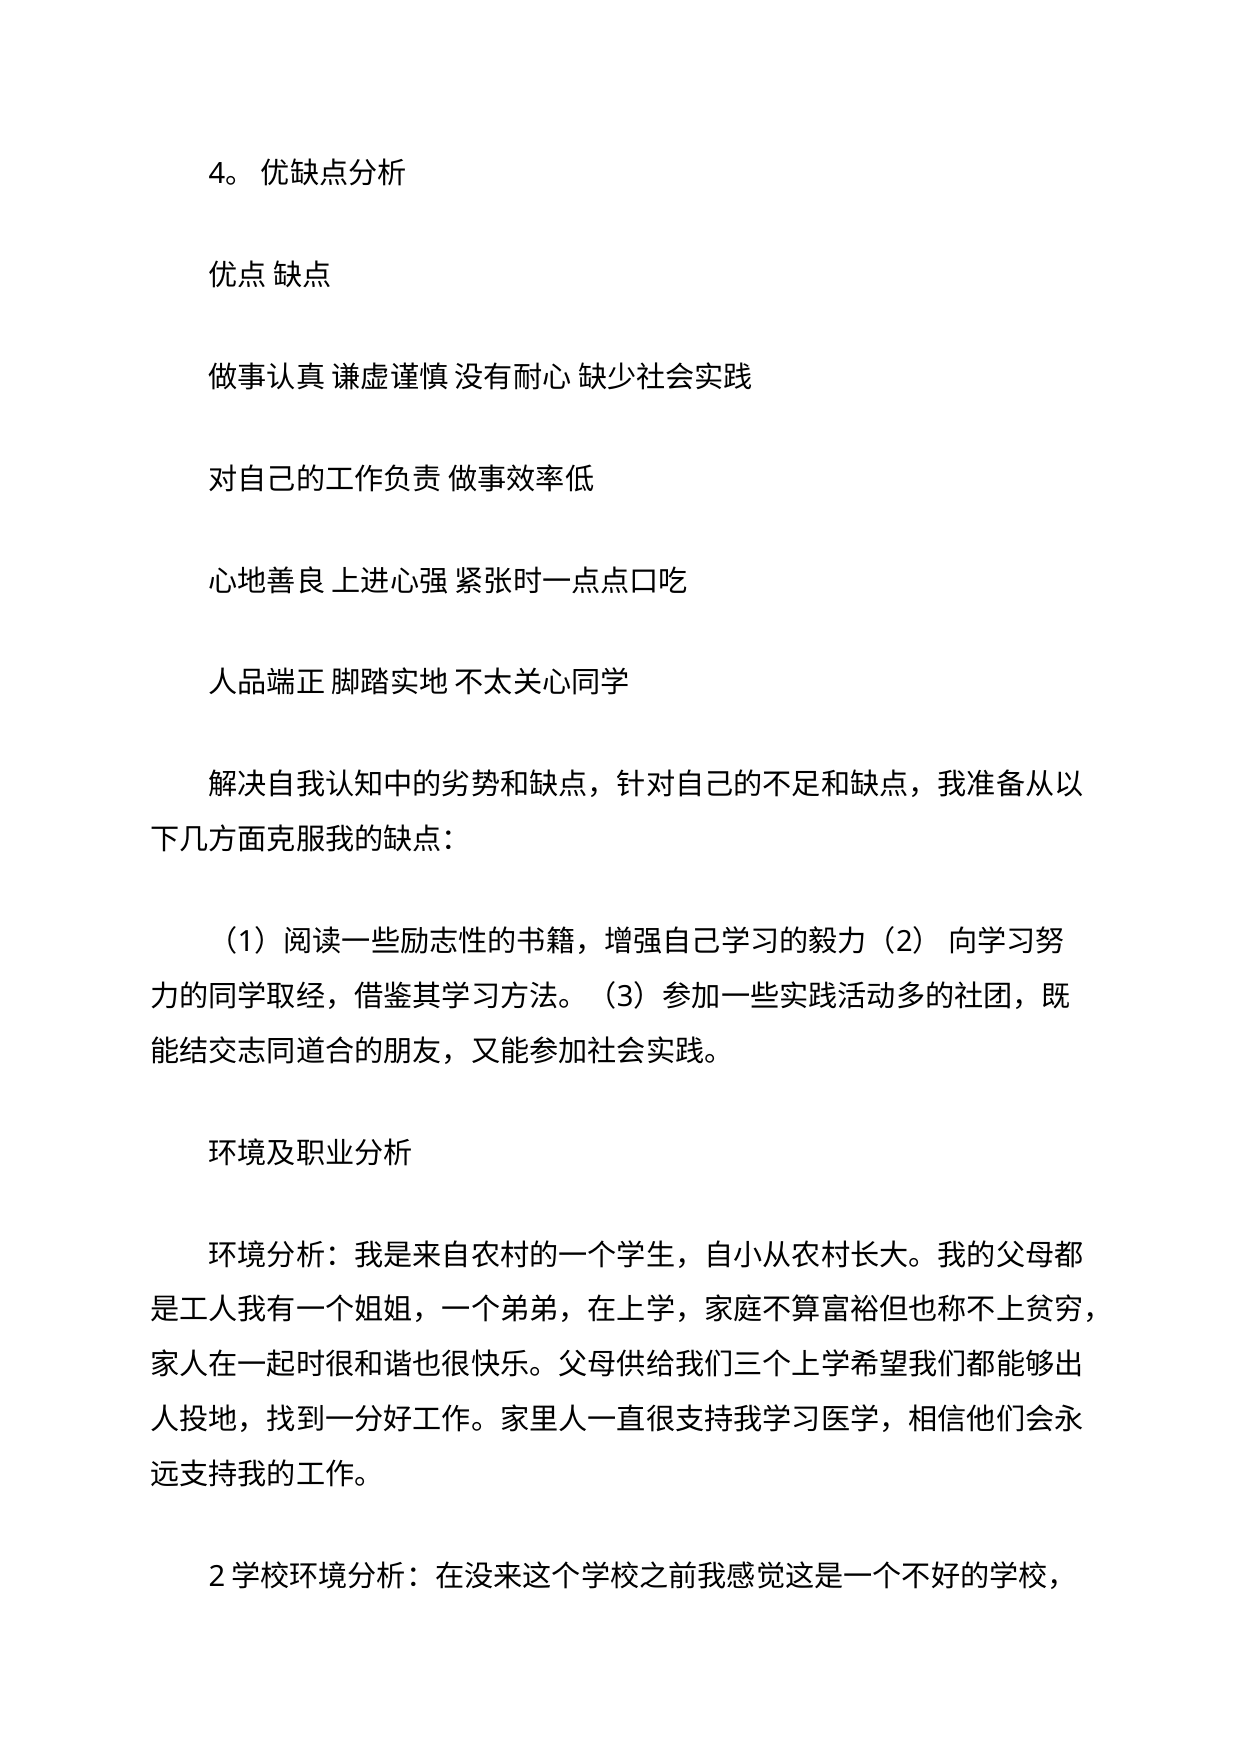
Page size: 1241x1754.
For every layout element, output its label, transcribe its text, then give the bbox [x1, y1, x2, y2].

text 人品端正 脚踏实地 不太关心同学 [150, 659, 1090, 701]
text 心地善良 上进心强 紧张时一点点口吃 [150, 557, 1090, 599]
text （1）阅读一些励志性的书籍，增强自己学习的毅力（2） 向学习努力的同学取经，借鉴其学习方法。（3）参加一些实践活动多的社团，既能结交志同道合的朋友，又能参加社会实践。 [150, 917, 1090, 1070]
text 4。 优缺点分析 [150, 150, 1090, 192]
text 优点 缺点 [150, 252, 1090, 294]
text 对自己的工作负责 做事效率低 [150, 456, 1090, 498]
text 解决自我认知中的劣势和缺点，针对自己的不足和缺点，我准备从以下几方面克服我的缺点： [150, 761, 1090, 858]
text 环境及职业分析 [150, 1129, 1090, 1172]
text 做事认真 谦虚谨慎 没有耐心 缺少社会实践 [150, 354, 1090, 396]
text 环境分析：我是来自农村的一个学生，自小从农村长大。我的父母都是工人我有一个姐姐，一个弟弟，在上学，家庭不算富裕但也称不上贫穷，家人在一起时很和谐也很快乐。父母供给我们三个上学希望我们都能够出人投地，找到一分好工作。家里人一直很支持我学习医学，相信他们会永远支持我的工作。 [150, 1231, 1090, 1493]
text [150, 1552, 1090, 1595]
